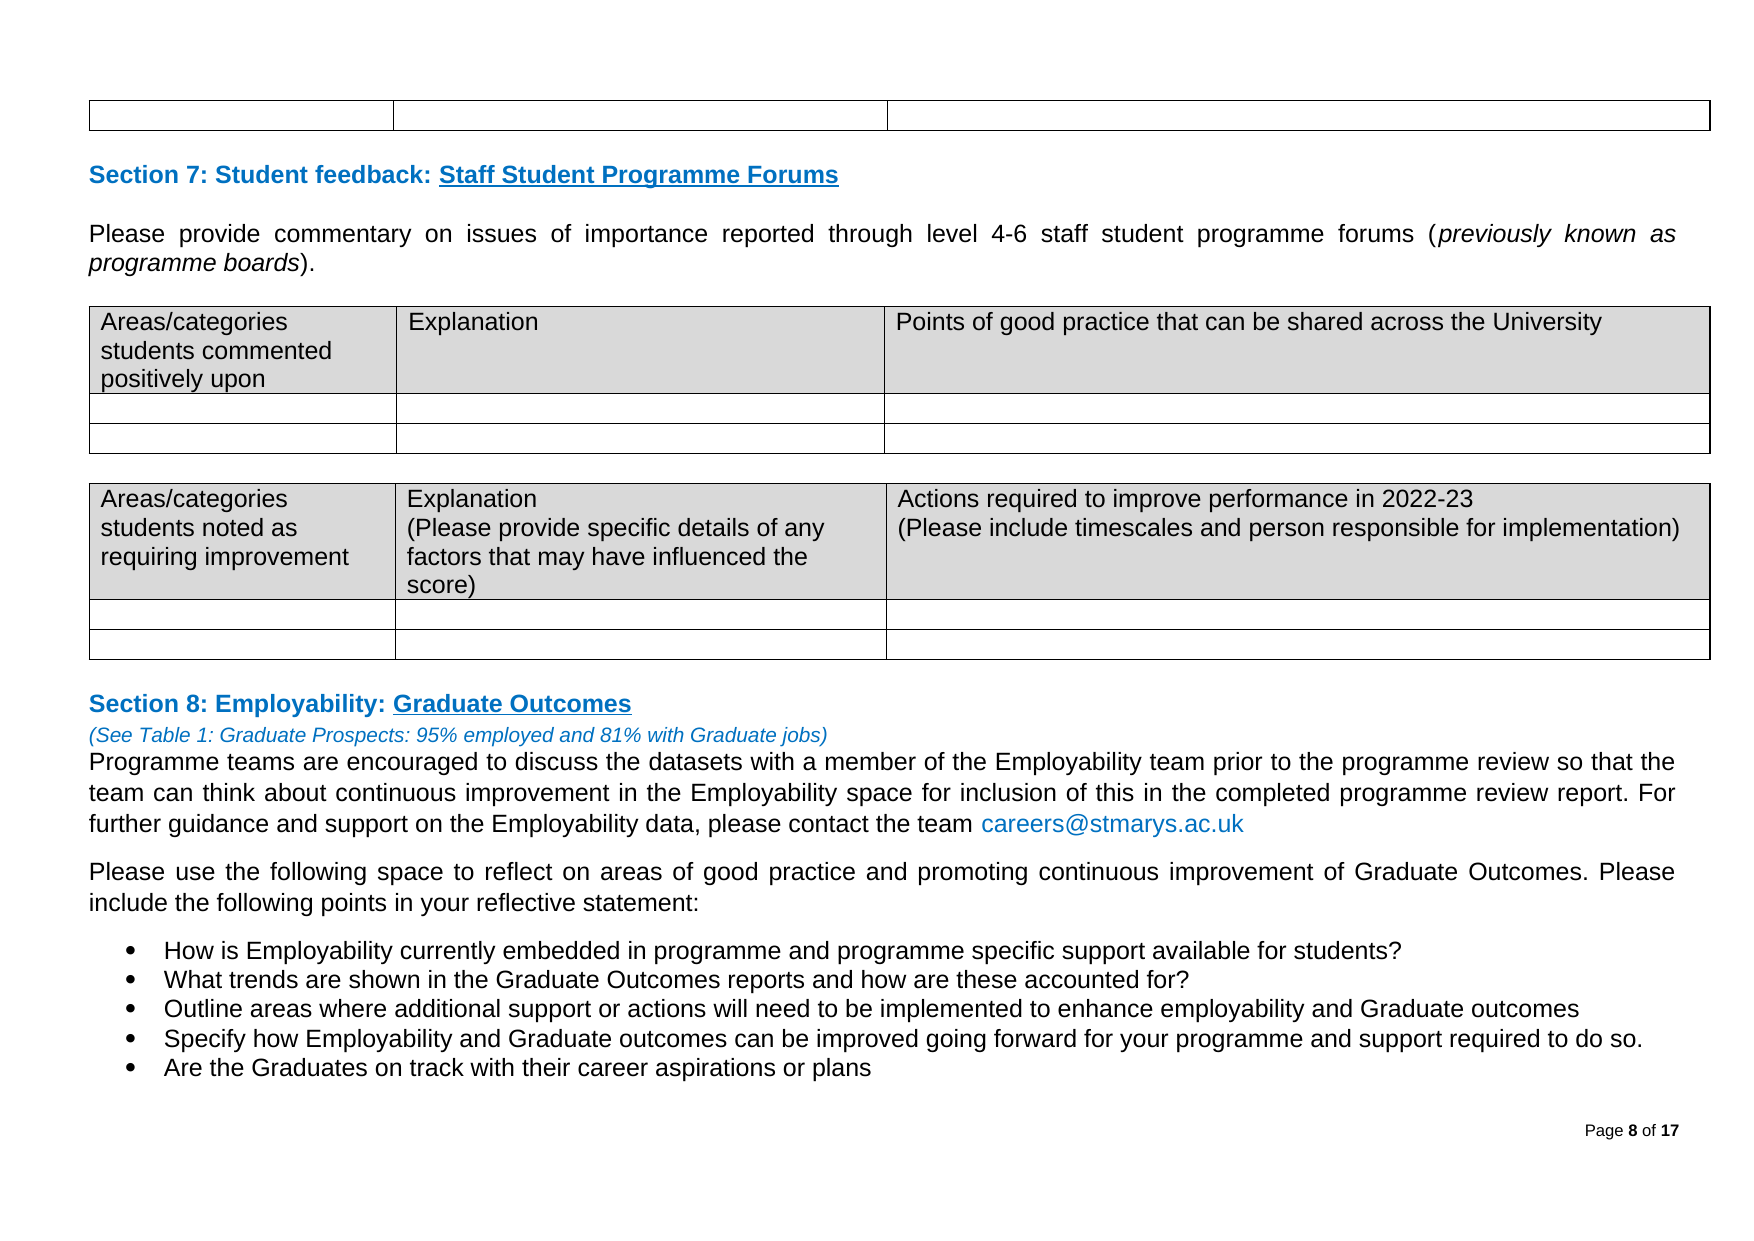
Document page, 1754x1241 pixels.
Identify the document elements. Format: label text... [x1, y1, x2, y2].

list What trends are shown in the Graduate Outcomes reports and how are these accounted for? [126, 965, 1679, 994]
table_cell [396, 600, 886, 629]
list How is Employability currently embedded in programme and programme specific support available for students? [126, 936, 1679, 965]
table_cell [885, 394, 1709, 423]
table_cell [90, 600, 395, 629]
table_cell [885, 424, 1709, 453]
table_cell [90, 101, 393, 130]
text Section 7: Student feedback: Staff Student Programme Forums [89, 160, 1679, 189]
table_header Areas/categories students noted as requiring improvement [90, 484, 395, 599]
table_cell [394, 101, 887, 130]
table_cell [397, 394, 884, 423]
table_header Areas/categories students commented positively upon [90, 307, 396, 393]
text Please provide commentary on issues of importance reported through level 4-6 staff student programme forums (previously known as programme boards). [89, 218, 1679, 277]
table_cell [888, 101, 1709, 130]
text Section 8: Employability: Graduate Outcomes [89, 689, 1679, 718]
list Are the Graduates on track with their career aspirations or plans [126, 1052, 1679, 1082]
table_cell [396, 630, 886, 659]
table_cell [397, 424, 884, 453]
table_cell [90, 394, 396, 423]
list Outline areas where additional support or actions will need to be implemented to enhance employability and Graduate outcomes [126, 994, 1679, 1023]
text (See Table 1: Graduate Prospects: 95% employed and 81% with Graduate jobs) [89, 718, 1679, 747]
list Specify how Employability and Graduate outcomes can be improved going forward for your programme and support required to do so. [126, 1023, 1679, 1052]
table_cell [90, 630, 395, 659]
text Programme teams are encouraged to discuss the datasets with a member of the Employability team prior to the programme review so that the team can think about continuous improvement in the Employability space for inclusion of this in the completed programme review report. For further guidance and support on the Employability data, please contact the team careers@stmarys.ac.uk [89, 747, 1679, 838]
text Please use the following space to reflect on areas of good practice and promoting continuous improvement of Graduate Outcomes. Please include the following points in your reflective statement: [89, 857, 1679, 917]
table_header Explanation (Please provide specific details of any factors that may have influenced the score) [396, 484, 886, 599]
table_cell [887, 600, 1709, 629]
table_header Points of good practice that can be shared across the University [885, 307, 1709, 393]
table_header Explanation [397, 307, 884, 393]
table_header Actions required to improve performance in 2022-23 (Please include timescales and person responsible for implementation) [887, 484, 1709, 599]
table_cell [887, 630, 1709, 659]
table_cell [90, 424, 396, 453]
